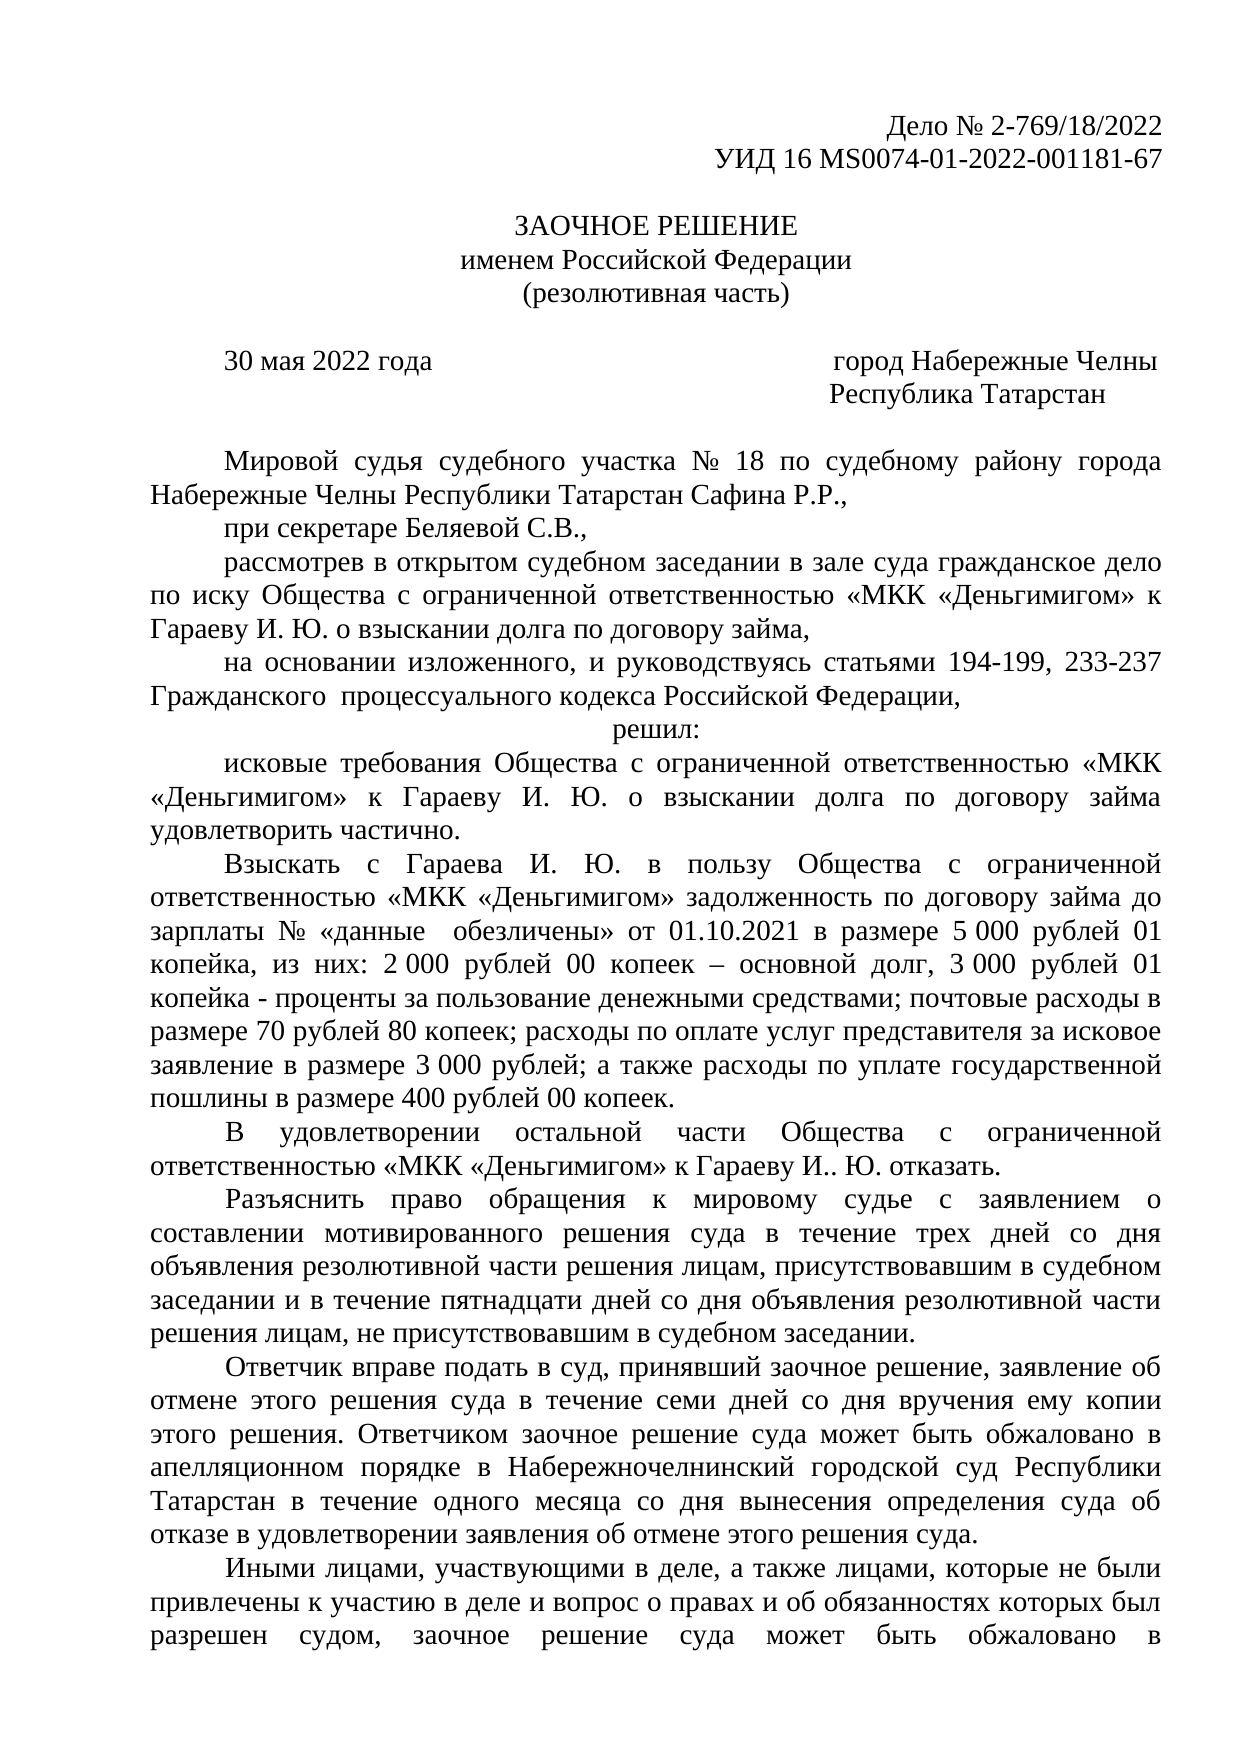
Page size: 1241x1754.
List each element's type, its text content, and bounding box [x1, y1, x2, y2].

text (резолютивная часть) [150, 276, 1162, 309]
text Взыскать с Гараева И. Ю. в пользу Общества с ограниченной ответственностью «МКК «Деньгимигом» задолженность по договору займа до зарплаты № «данные обезличены» от 01.10.2021 в размере 5 000 рублей 01 копейка, из них: 2 000 рублей 00 копеек – основной долг, 3 000 рублей 01 копейка - проценты за пользование денежными средствами; почтовые расходы в размере 70 рублей 80 копеек; расходы по оплате услуг представителя за исковое заявление в размере 3 000 рублей; а также расходы по уплате государственной пошлины в размере 400 рублей 00 копеек. [150, 846, 1162, 1114]
text рассмотрев в открытом судебном заседании в зале суда гражданское дело по иску Общества с ограниченной ответственностью «МКК «Деньгимигом» к Гараеву И. Ю. о взыскании долга по договору займа, [150, 544, 1162, 644]
text Мировой судья судебного участка № 18 по судебному району города Набережные Челны Республики Татарстан Сафина Р.Р., [150, 443, 1162, 510]
text при секретаре Беляевой С.В., [150, 510, 1162, 544]
text Разъяснить право обращения к мировому судье с заявлением о составлении мотивированного решения суда в течение трех дней со дня объявления резолютивной части решения лицам, присутствовавшим в судебном заседании и в течение пятнадцати дней со дня объявления резолютивной части решения лицам, не присутствовавшим в судебном заседании. [150, 1181, 1162, 1349]
text на основании изложенного, и руководствуясь статьями 194-199, 233-237 Гражданского процессуального кодекса Российской Федерации, [150, 644, 1162, 712]
text решил: [150, 712, 1162, 745]
text именем Российской Федерации [150, 242, 1162, 276]
text Республика Татарстан [150, 376, 1162, 410]
text Ответчик вправе подать в суд, принявший заочное решение, заявление об отмене этого решения суда в течение семи дней со дня вручения ему копии этого решения. Ответчиком заочное решение суда может быть обжаловано в апелляционном порядке в Набережночелнинский городской суд Республики Татарстан в течение одного месяца со дня вынесения определения суда об отказе в удовлетворении заявления об отмене этого решения суда. [150, 1349, 1162, 1550]
text исковые требования Общества с ограниченной ответственностью «МКК «Деньгимигом» к Гараеву И. Ю. о взыскании долга по договору займа удовлетворить частично. [150, 745, 1162, 846]
text Дело № 2-769/18/2022 [150, 108, 1162, 141]
text В удовлетворении остальной части Общества с ограниченной ответственностью «МКК «Деньгимигом» к Гараеву И.. Ю. отказать. [150, 1114, 1162, 1181]
text ЗАОЧНОЕ РЕШЕНИЕ [150, 208, 1162, 242]
text УИД 16 MS0074-01-2022-001181-67 [150, 141, 1162, 175]
text 30 мая 2022 года город Набережные Челны [150, 343, 1162, 376]
